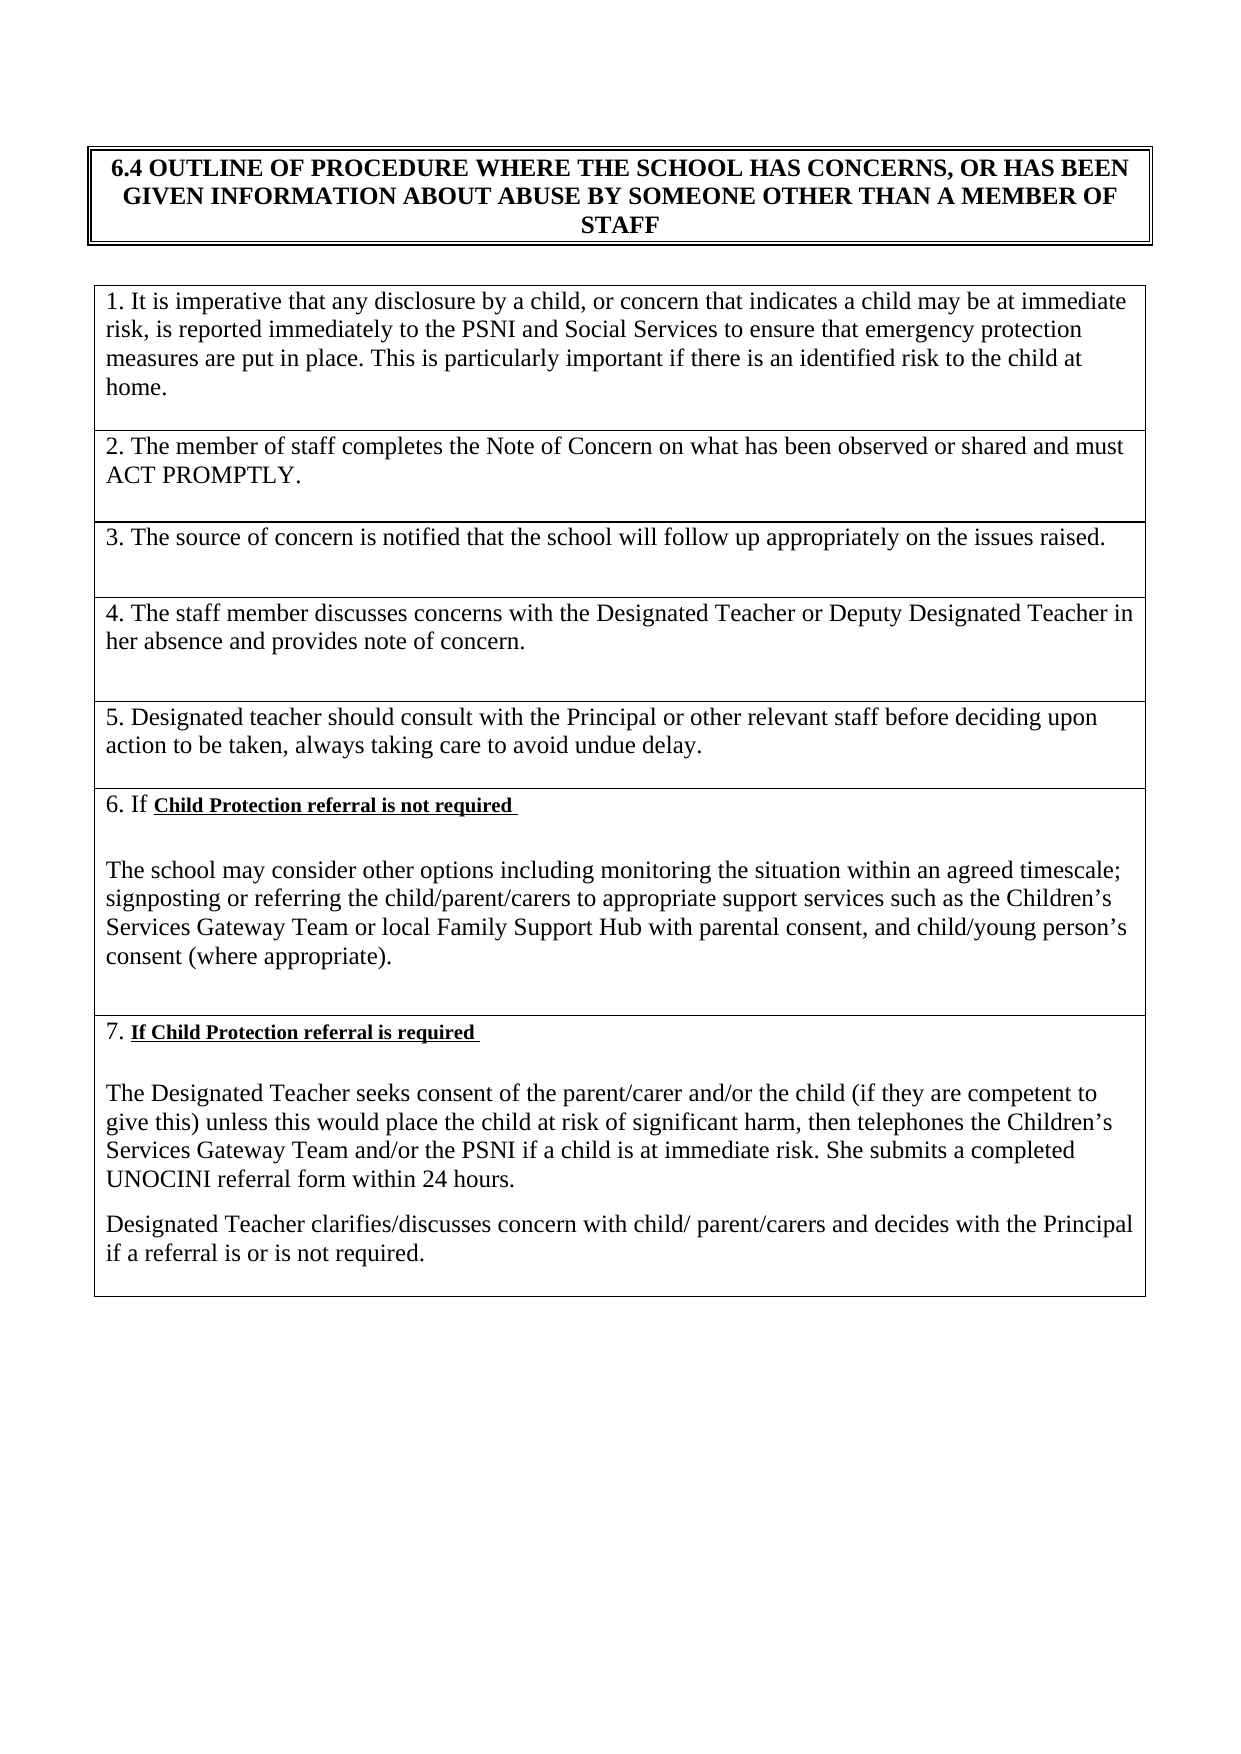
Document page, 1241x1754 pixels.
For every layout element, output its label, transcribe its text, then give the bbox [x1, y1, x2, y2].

table_cell 2. The member of staff completes the Note of Concern on what has been observed or shared and must ACT PROMPTLY. [95, 431, 1145, 521]
table_cell 6. If Child Protection referral is not required The school may consider other options including monitoring the situation within an agreed timescale; signposting or referring the child/parent/carers to appropriate support services such as the Children’s Services Gateway Team or local Family Support Hub with parental consent, and child/young person’s consent (where appropriate). [95, 789, 1145, 1015]
table_cell 3. The source of concern is notified that the school will follow up appropriately on the issues raised. [95, 523, 1145, 597]
table_cell 4. The staff member discusses concerns with the Designated Teacher or Deputy Designated Teacher in her absence and provides note of concern. [95, 598, 1145, 701]
table_cell 5. Designated teacher should consult with the Principal or other relevant staff before deciding upon action to be taken, always taking care to avoid undue delay. [95, 702, 1145, 788]
table_cell 7. If Child Protection referral is required The Designated Teacher seeks consent of the parent/carer and/or the child (if they are competent to give this) unless this would place the child at risk of significant harm, then telephones the Children’s Services Gateway Team and/or the PSNI if a child is at immediate risk. She submits a completed UNOCINI referral form within 24 hours. Designated Teacher clarifies/discusses concern with child/ parent/carers and decides with the Principal if a referral is or is not required. [95, 1016, 1145, 1296]
table_header 1. It is imperative that any disclosure by a child, or concern that indicates a child may be at immediate risk, is reported immediately to the PSNI and Social Services to ensure that emergency protection measures are put in place. This is particularly important if there is an identified risk to the child at home. [95, 286, 1145, 430]
